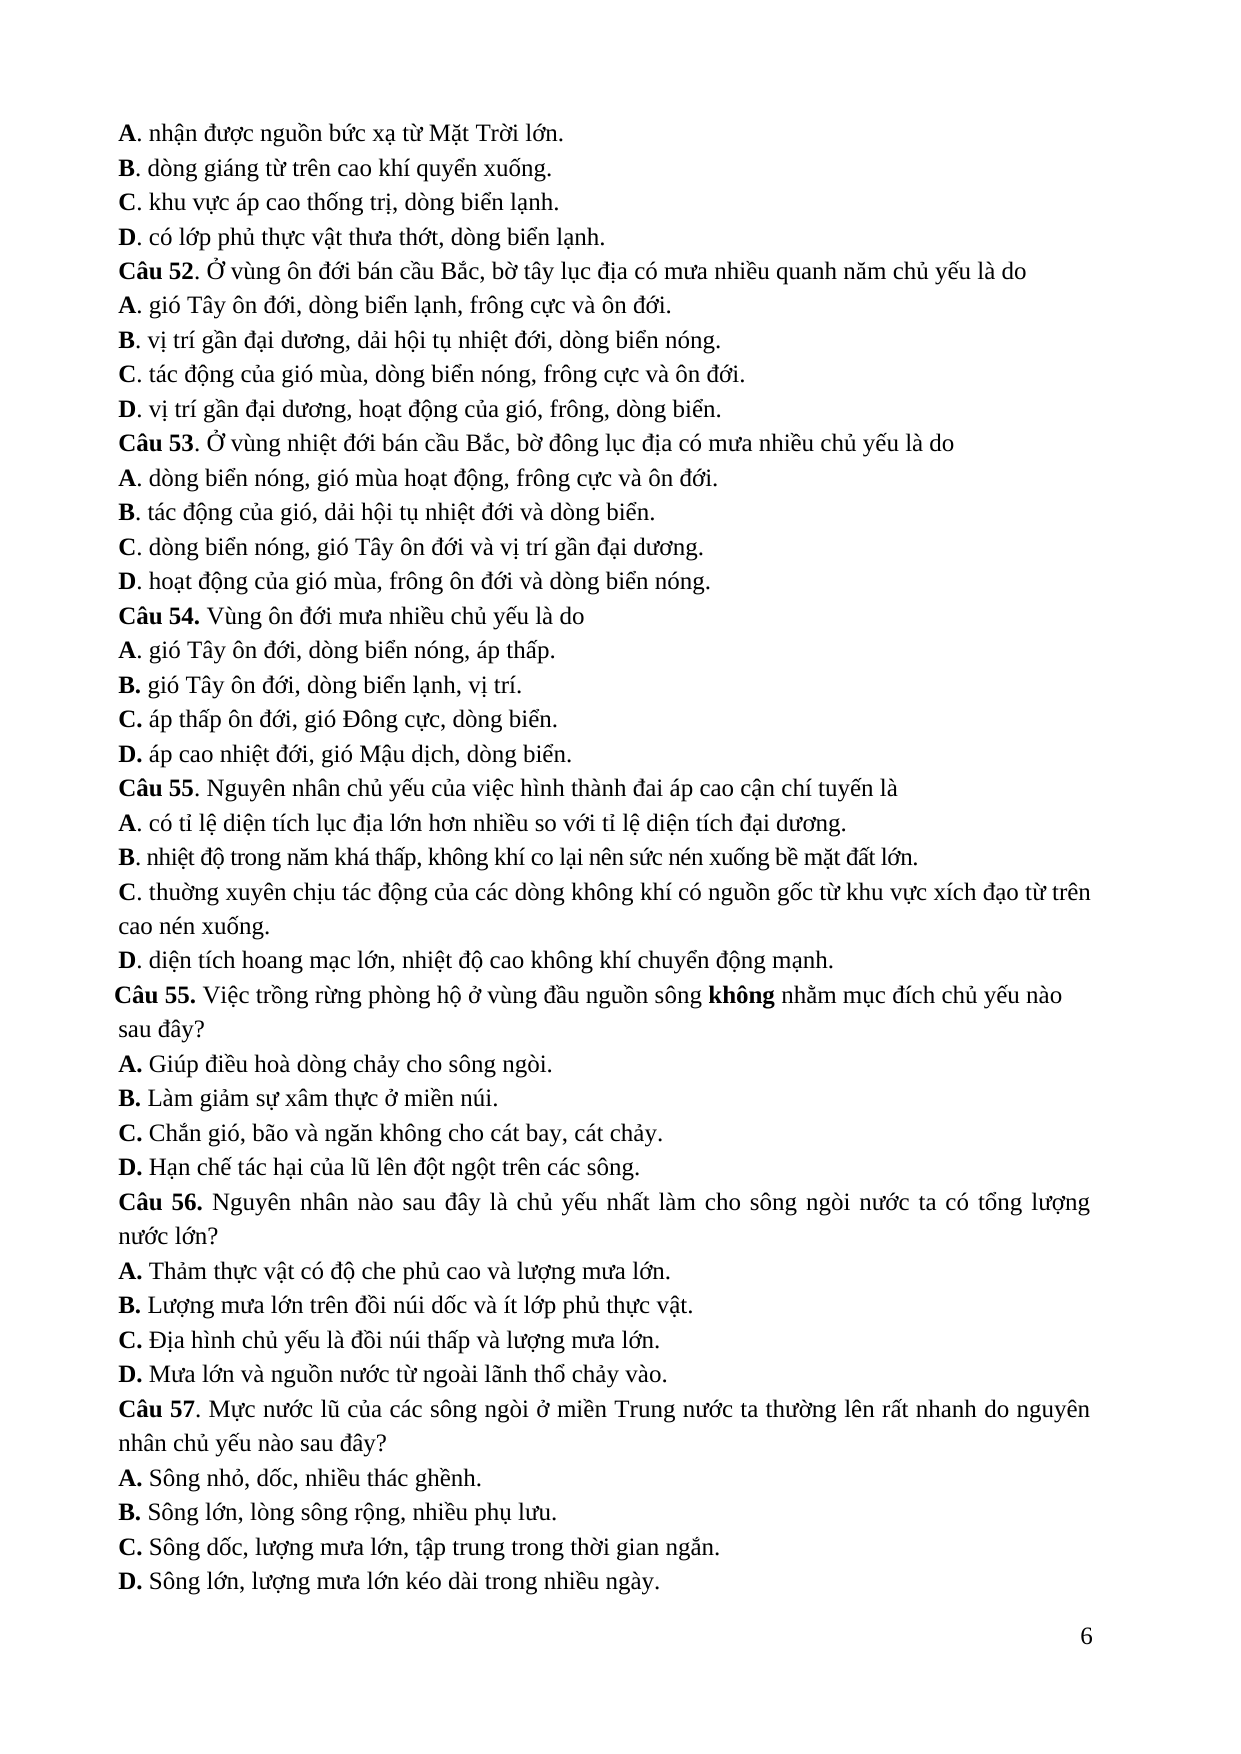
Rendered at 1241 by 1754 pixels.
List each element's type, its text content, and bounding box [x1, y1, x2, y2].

text B. Làm giảm sự xâm thực ở miền núi. [118, 1083, 1092, 1112]
text Câu 52. Ở vùng ôn đới bán cầu Bắc, bờ tây lục địa có mưa nhiều quanh năm chủ yếu là do [118, 256, 1092, 285]
text D. diện tích hoang mạc lớn, nhiệt độ cao không khí chuyển động mạnh. [118, 946, 1092, 974]
text C. tác động của gió mùa, dòng biển nóng, frông cực và ôn đới. [118, 359, 1092, 388]
text C. Sông dốc, lượng mưa lớn, tập trung trong thời gian ngắn. [118, 1532, 1092, 1561]
text Câu 56. Nguyên nhân nào sau đây là chủ yếu nhất làm cho sông ngòi nước ta có tổng lượng nước lớn? [118, 1187, 1092, 1250]
text B. nhiệt độ trong năm khá thấp, không khí co lại nên sức nén xuống bề mặt đất lớn. [118, 842, 1092, 871]
text C. Chắn gió, bão và ngăn không cho cát bay, cát chảy. [118, 1118, 1092, 1147]
text C. thuờng xuyên chịu tác động của các dòng không khí có nguồn gốc từ khu vực xích đạo từ trên cao nén xuống. [118, 877, 1092, 940]
text D. vị trí gần đại dương, hoạt động của gió, frông, dòng biển. [118, 394, 1092, 423]
text B. Sông lớn, lòng sông rộng, nhiều phụ lưu. [118, 1497, 1092, 1526]
text A. có tỉ lệ diện tích lục địa lớn hơn nhiều so với tỉ lệ diện tích đại dương. [118, 808, 1092, 836]
text Câu 53. Ở vùng nhiệt đới bán cầu Bắc, bờ đông lục địa có mưa nhiều chủ yếu là do [118, 428, 1092, 457]
text D. hoạt động của gió mùa, frông ôn đới và dòng biển nóng. [118, 566, 1092, 595]
text A. Thảm thực vật có độ che phủ cao và lượng mưa lớn. [118, 1256, 1092, 1285]
text Câu 55. Nguyên nhân chủ yếu của việc hình thành đai áp cao cận chí tuyến là [118, 773, 1092, 802]
text D. Hạn chế tác hại của lũ lên đột ngột trên các sông. [118, 1152, 1092, 1181]
text B. vị trí gần đại dương, dải hội tụ nhiệt đới, dòng biển nóng. [118, 325, 1092, 354]
text A. nhận được nguồn bức xạ từ Mặt Trời lớn. [118, 118, 1092, 147]
text A. Sông nhỏ, dốc, nhiều thác ghềnh. [118, 1463, 1092, 1492]
text B. dòng giáng từ trên cao khí quyển xuống. [118, 153, 1092, 181]
text A. gió Tây ôn đới, dòng biển lạnh, frông cực và ôn đới. [118, 291, 1092, 319]
text A. gió Tây ôn đới, dòng biển nóng, áp thấp. [118, 635, 1092, 664]
text A. Giúp điều hoà dòng chảy cho sông ngòi. [118, 1049, 1092, 1078]
text B. Lượng mưa lớn trên đồi núi dốc và ít lớp phủ thực vật. [118, 1290, 1092, 1319]
text Câu 57. Mực nước lũ của các sông ngòi ở miền Trung nước ta thường lên rất nhanh do nguyên nhân chủ yếu nào sau đây? [118, 1394, 1092, 1457]
text C. dòng biển nóng, gió Tây ôn đới và vị trí gần đại dương. [118, 532, 1092, 561]
text C. khu vực áp cao thống trị, dòng biển lạnh. [118, 187, 1092, 216]
text D. áp cao nhiệt đới, gió Mậu dịch, dòng biển. [118, 739, 1092, 767]
text C. áp thấp ôn đới, gió Đông cực, dòng biển. [118, 704, 1092, 733]
text A. dòng biển nóng, gió mùa hoạt động, frông cực và ôn đới. [118, 463, 1092, 492]
text Câu 54. Vùng ôn đới mưa nhiều chủ yếu là do [118, 601, 1092, 629]
text C. Địa hình chủ yếu là đồi núi thấp và lượng mưa lớn. [118, 1325, 1092, 1354]
text Câu 55. Việc trồng rừng phòng hộ ở vùng đầu nguồn sông không nhằm mục đích chủ yếu nào sau đây? [70, 980, 1092, 1043]
text D. Mưa lớn và nguồn nước từ ngoài lãnh thổ chảy vào. [118, 1359, 1092, 1388]
text B. tác động của gió, dải hội tụ nhiệt đới và dòng biển. [118, 497, 1092, 526]
text D. có lớp phủ thực vật thưa thớt, dòng biển lạnh. [118, 222, 1092, 250]
text B. gió Tây ôn đới, dòng biển lạnh, vị trí. [118, 670, 1092, 698]
text D. Sông lớn, lượng mưa lớn kéo dài trong nhiều ngày. [118, 1566, 1092, 1595]
